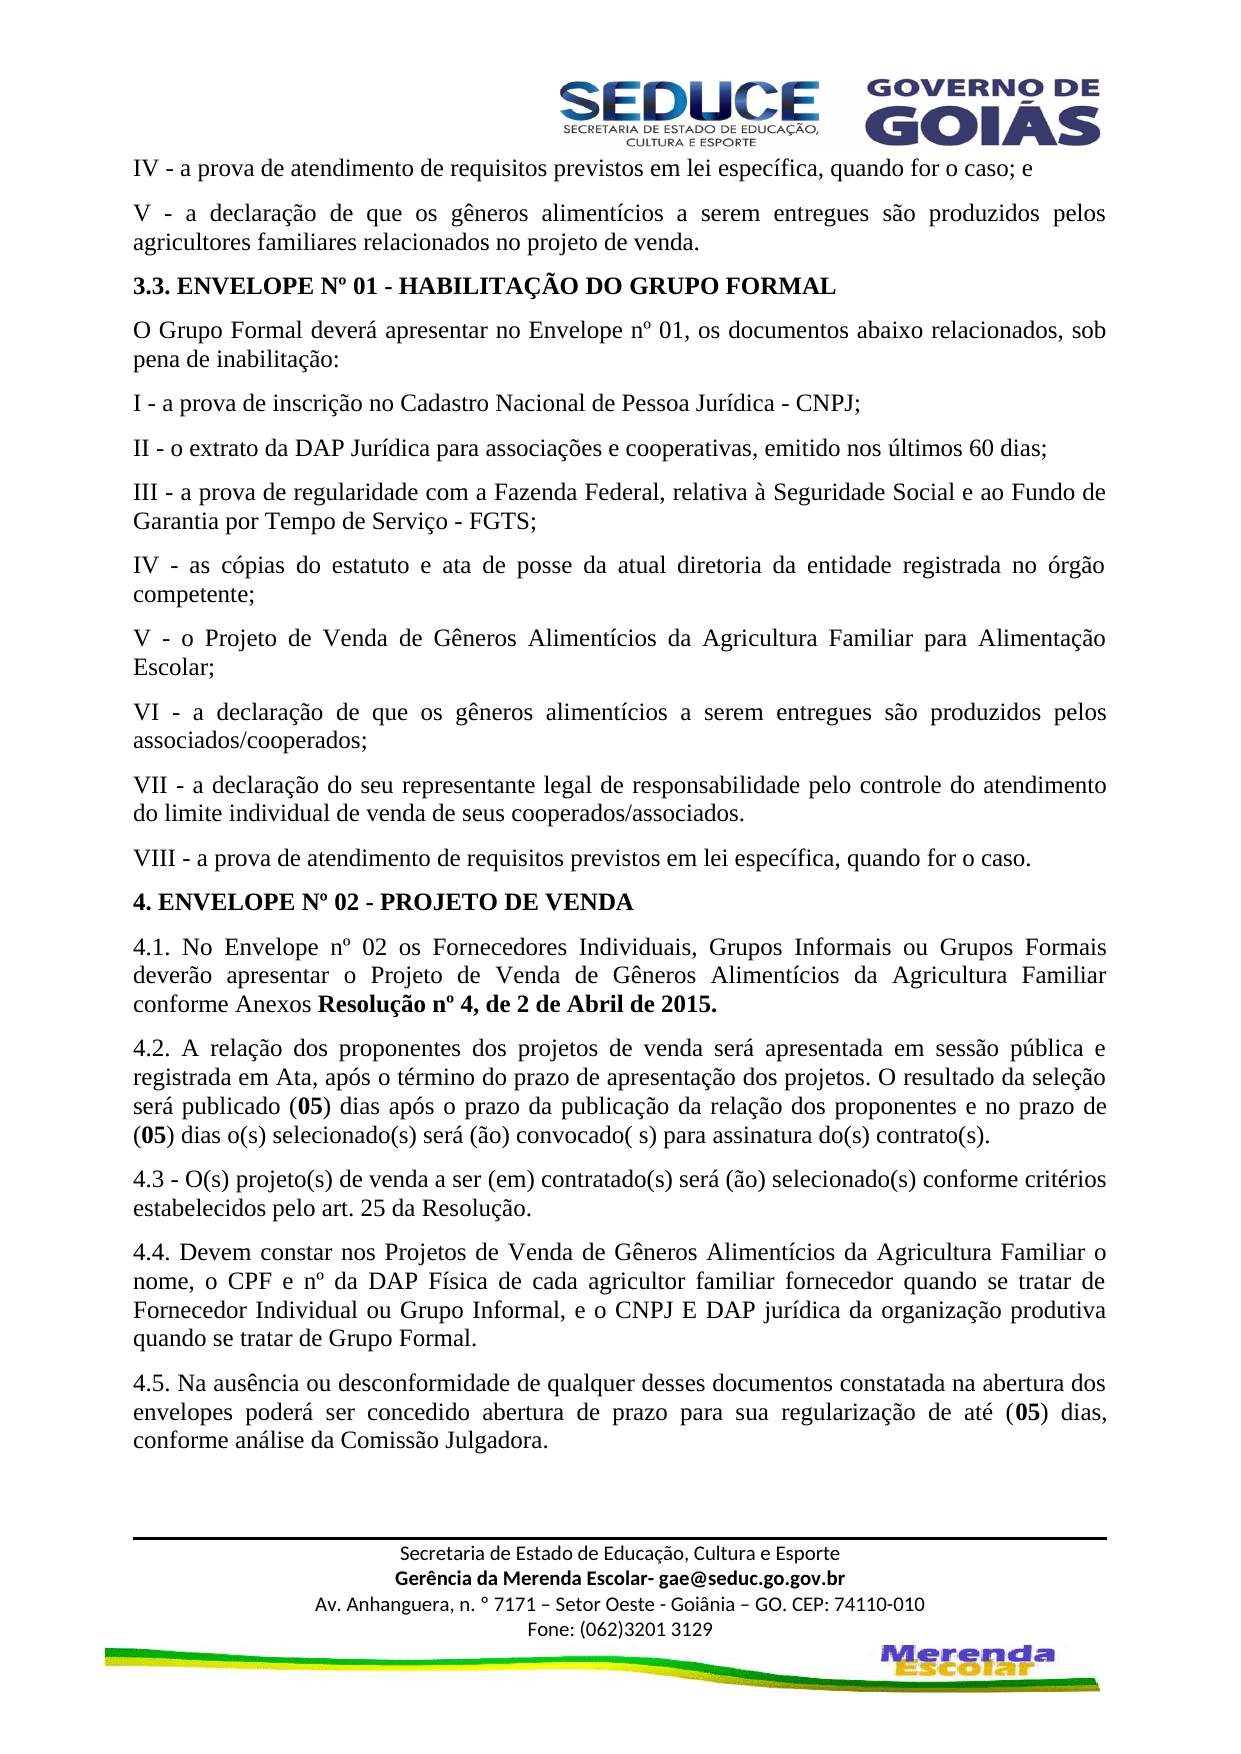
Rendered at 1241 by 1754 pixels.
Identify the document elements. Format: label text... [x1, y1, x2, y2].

text 4.4. Devem constar nos Projetos de Venda de Gêneros Alimentícios da Agricultura Familiar o nome, o CPF e nº da DAP Física de cada agricultor familiar fornecedor quando se tratar de Fornecedor Individual ou Grupo Informal, e o CNPJ E DAP jurídica da organização produtiva quando se tratar de Grupo Formal. [133, 1237, 1107, 1352]
picture [559, 73, 1108, 154]
text 4. ENVELOPE Nº 02 - PROJETO DE VENDA [133, 887, 1107, 916]
text V - o Projeto de Venda de Gêneros Alimentícios da Agricultura Familiar para Alimentação Escolar; [133, 623, 1107, 681]
text 3.3. ENVELOPE Nº 01 - HABILITAÇÃO DO GRUPO FORMAL [133, 271, 1107, 300]
text I - a prova de inscrição no Cadastro Nacional de Pessoa Jurídica - CNPJ; [133, 388, 1107, 417]
text 4.5. Na ausência ou desconformidade de qualquer desses documentos constatada na abertura dos envelopes poderá ser concedido abertura de prazo para sua regularização de até (05) dias, conforme análise da Comissão Julgadora. [133, 1368, 1107, 1454]
text VI - a declaração de que os gêneros alimentícios a serem entregues são produzidos pelos associados/cooperados; [133, 697, 1107, 754]
text VIII - a prova de atendimento de requisitos previstos em lei específica, quando for o caso. [133, 843, 1107, 872]
text 4.3 - O(s) projeto(s) de venda a ser (em) contratado(s) será (ão) selecionado(s) conforme critérios estabelecidos pelo art. 25 da Resolução. [133, 1164, 1107, 1222]
text VII - a declaração do seu representante legal de responsabilidade pelo controle do atendimento do limite individual de venda de seus cooperados/associados. [133, 770, 1107, 827]
text III - a prova de regularidade com a Fazenda Federal, relativa à Seguridade Social e ao Fundo de Garantia por Tempo de Serviço - FGTS; [133, 477, 1107, 535]
text II - o extrato da DAP Jurídica para associações e cooperativas, emitido nos últimos 60 dias; [133, 433, 1107, 462]
text 4.2. A relação dos proponentes dos projetos de venda será apresentada em sessão pública e registrada em Ata, após o término do prazo de apresentação dos projetos. O resultado da seleção será publicado (05) dias após o prazo da publicação da relação dos proponentes e no prazo de (05) dias o(s) selecionado(s) será (ão) convocado( s) para assinatura do(s) contrato(s). [133, 1033, 1107, 1148]
text 4.1. No Envelope nº 02 os Fornecedores Individuais, Grupos Informais ou Grupos Formais deverão apresentar o Projeto de Venda de Gêneros Alimentícios da Agricultura Familiar conforme Anexos Resolução nº 4, de 2 de Abril de 2015. [133, 932, 1107, 1018]
text V - a declaração de que os gêneros alimentícios a serem entregues são produzidos pelos agricultores familiares relacionados no projeto de venda. [133, 198, 1107, 255]
text IV - as cópias do estatuto e ata de posse da atual diretoria da entidade registrada no órgão competente; [133, 550, 1107, 608]
text O Grupo Formal deverá apresentar no Envelope nº 01, os documentos abaixo relacionados, sob pena de inabilitação: [133, 315, 1107, 373]
text IV - a prova de atendimento de requisitos previstos em lei específica, quando for o caso; e [133, 153, 1107, 182]
